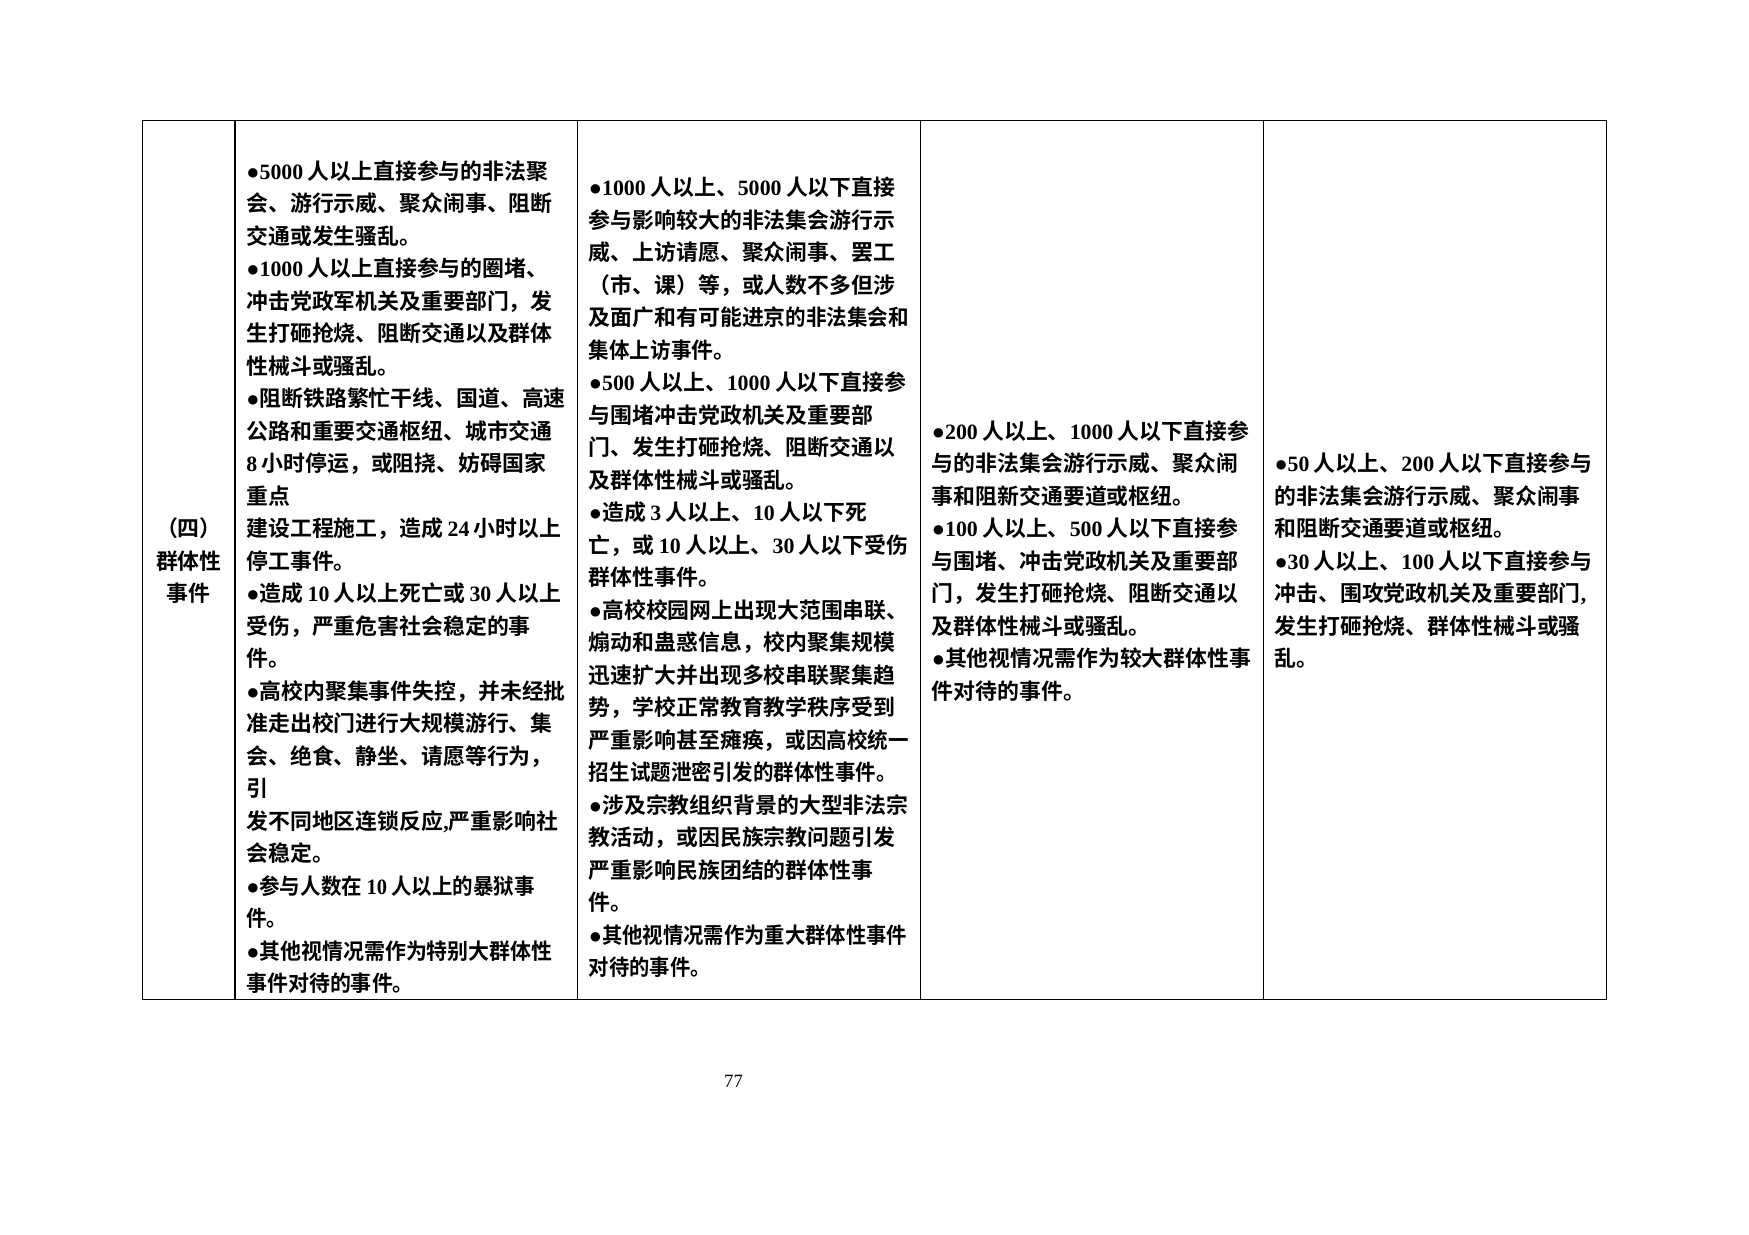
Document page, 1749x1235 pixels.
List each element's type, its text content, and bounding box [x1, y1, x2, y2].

table_cell ●200人以上、1000人以下直接参与的非法集会游行示威、聚众闹事和阻新交通要道或枢纽。 ●100人以上、500人以下直接参与围堵、冲击党政机关及重要部门，发生打砸抢烧、阻断交通以及群体性械斗或骚乱。 ●其他视情况需作为较大群体性事件对待的事件。 [921, 121, 1263, 998]
table_cell （四）群体性事件 [143, 121, 234, 998]
table_cell ●1000人以上、5000人以下直接参与影响较大的非法集会游行示威、上访请愿、聚众闹事、罢工（市、课）等，或人数不多但涉及面广和有可能进京的非法集会和集体上访事件。 ●500人以上、1000人以下直接参与围堵冲击党政机关及重要部门、发生打砸抢烧、阻断交通以及群体性械斗或骚乱。 ●造成3人以上、10人以下死亡，或10人以上、30人以下受伤群体性事件。 ●高校校园网上出现大范围串联、煽动和蛊惑信息，校内聚集规模迅速扩大并出现多校串联聚集趋势，学校正常教育教学秩序受到严重影响甚至瘫痪，或因高校统一招生试题泄密引发的群体性事件。 ●涉及宗教组织背景的大型非法宗教活动，或因民族宗教问题引发严重影响民族团结的群体性事件。 ●其他视情况需作为重大群体性事件对待的事件。 [578, 121, 920, 998]
table_cell ●5000人以上直接参与的非法聚会、游行示威、聚众闹事、阻断交通或发生骚乱。 ●1000人以上直接参与的圈堵、冲击党政军机关及重要部门，发生打砸抢烧、阻断交通以及群体性械斗或骚乱。 ●阻断铁路繁忙干线、国道、高速公路和重要交通枢纽、城市交通8小时停运，或阻挠、妨碍国家重点 建设工程施工，造成24小时以上停工事件。 ●造成10人以上死亡或30人以上受伤，严重危害社会稳定的事件。 ●高校内聚集事件失控，并未经批准走出校门进行大规模游行、集会、绝食、静坐、请愿等行为，引 发不同地区连锁反应,严重影响社会稳定。 ●参与人数在10人以上的暴狱事件。 ●其他视情况需作为特别大群体性事件对待的事件。 [236, 121, 577, 998]
table_cell ●50人以上、200人以下直接参与的非法集会游行示威、聚众闹事和阻断交通要道或枢纽。 ●30人以上、100人以下直接参与冲击、围攻党政机关及重要部门,发生打砸抢烧、群体性械斗或骚乱。 [1264, 121, 1606, 998]
